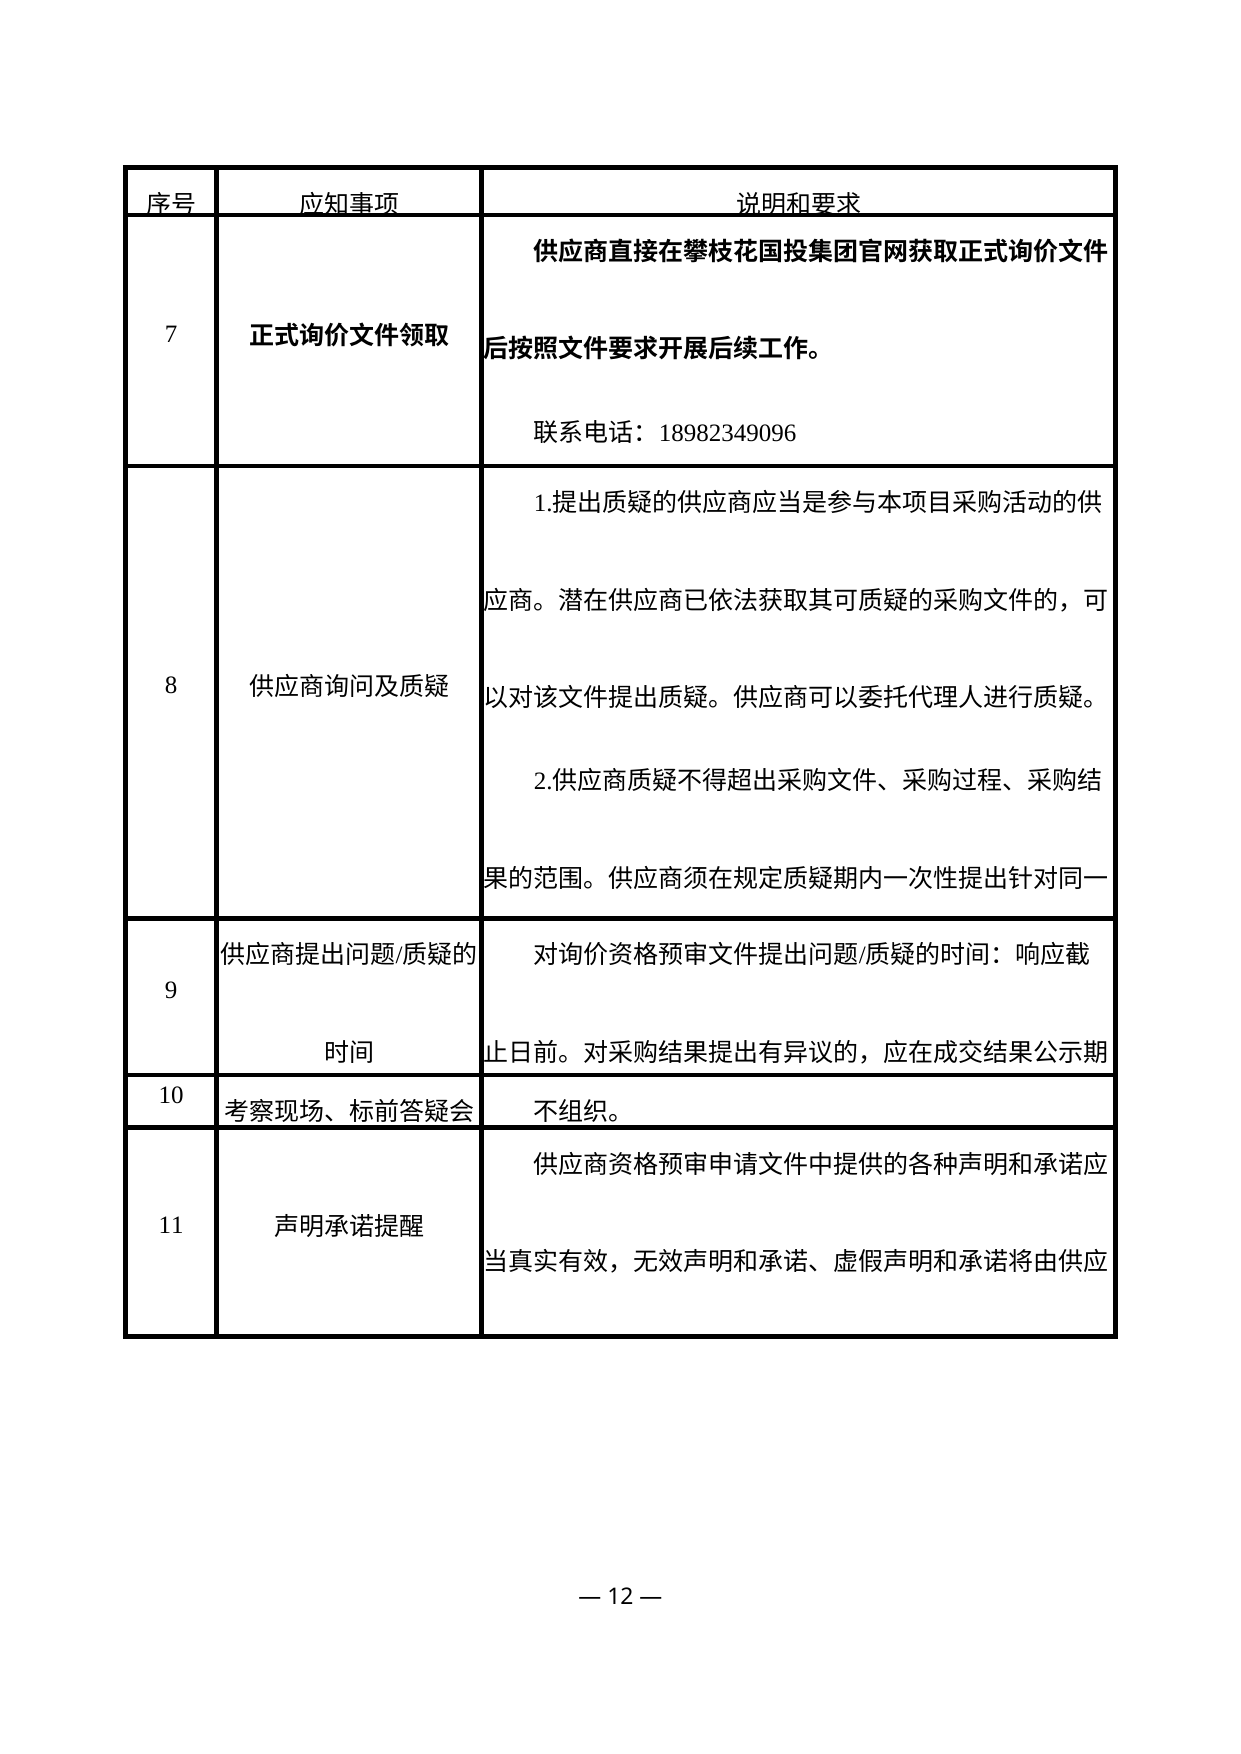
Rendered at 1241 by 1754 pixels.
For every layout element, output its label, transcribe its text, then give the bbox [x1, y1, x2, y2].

table_cell 1.提出质疑的供应商应当是参与本项目采购活动的供应商。潜在供应商已依法获取其可质疑的采购文件的，可以对该文件提出质疑。供应商可以委托代理人进行质疑。 2.供应商质疑不得超出采购文件、采购过程、采购结果的范围。供应商须在规定质疑期内一次性提出针对同一采购程序的质疑。 [484, 468, 1113, 916]
table_cell 9 [128, 921, 214, 1072]
table_cell 10 [128, 1077, 214, 1125]
table_header 序号 [128, 170, 214, 212]
table_header 应知事项 [219, 170, 479, 212]
table_cell 声明承诺提醒 [219, 1130, 479, 1334]
table_cell 正式询价文件领取 [219, 217, 479, 464]
table_cell 对询价资格预审文件提出问题/质疑的时间：响应截止日前。对采购结果提出有异议的，应在成交结果公示期内提出。超过该时限的，采购人不予受理。 [484, 921, 1113, 1072]
table_cell 考察现场、标前答疑会 [219, 1077, 479, 1125]
table_cell 供应商资格预审申请文件中提供的各种声明和承诺应当真实有效，无效声明和承诺、虚假声明和承诺将由供应商自己承担由此带来的任何不利后果，虚假声明和承诺还将报告监管部门追究法律责任。 [484, 1130, 1113, 1334]
table_cell 供应商提出问题/质疑的时间 [219, 921, 479, 1072]
table_cell 7 [128, 217, 214, 464]
table_cell 供应商询问及质疑 [219, 468, 479, 916]
table_cell 不组织。 [484, 1077, 1113, 1125]
table_cell 供应商直接在攀枝花国投集团官网获取正式询价文件后按照文件要求开展后续工作。 联系电话：18982349096 [484, 217, 1113, 464]
table_cell 8 [128, 468, 214, 916]
table_header 说明和要求 [484, 170, 1113, 212]
table_cell 11 [128, 1130, 214, 1334]
